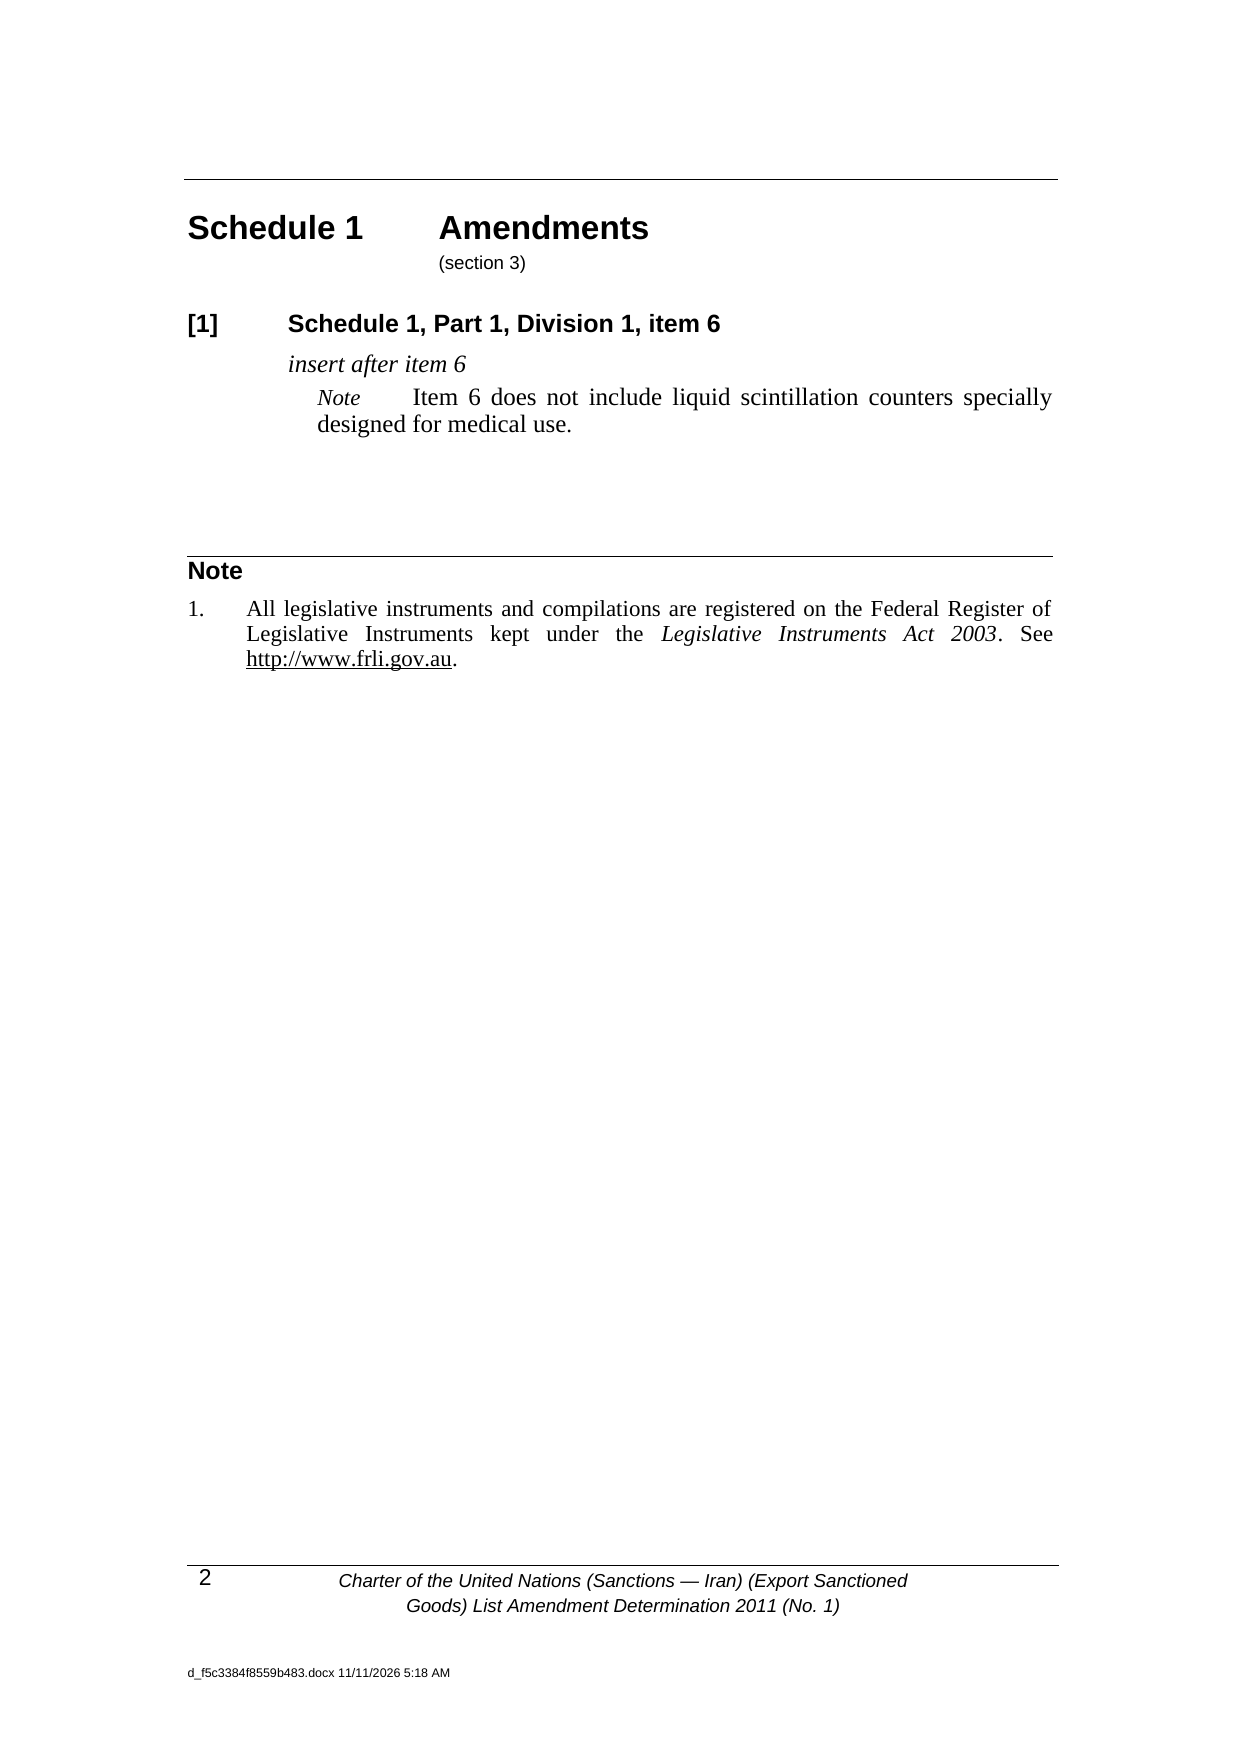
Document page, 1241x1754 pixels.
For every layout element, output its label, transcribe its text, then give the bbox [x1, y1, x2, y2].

text 1. All legislative instruments and compilations are registered on the Federal Register of Legislative Instruments kept under the Legislative Instruments Act 2003. See http://www.frli.gov.au. [187, 597, 1053, 672]
text Note [187, 557, 1053, 584]
text insert after item 6 [288, 351, 1053, 378]
text Schedule 1 Amendments [187, 208, 1053, 247]
text Note Item 6 does not include liquid scintillation counters specially designed for medical use. [317, 384, 1053, 438]
text (section 3) [438, 253, 1053, 274]
